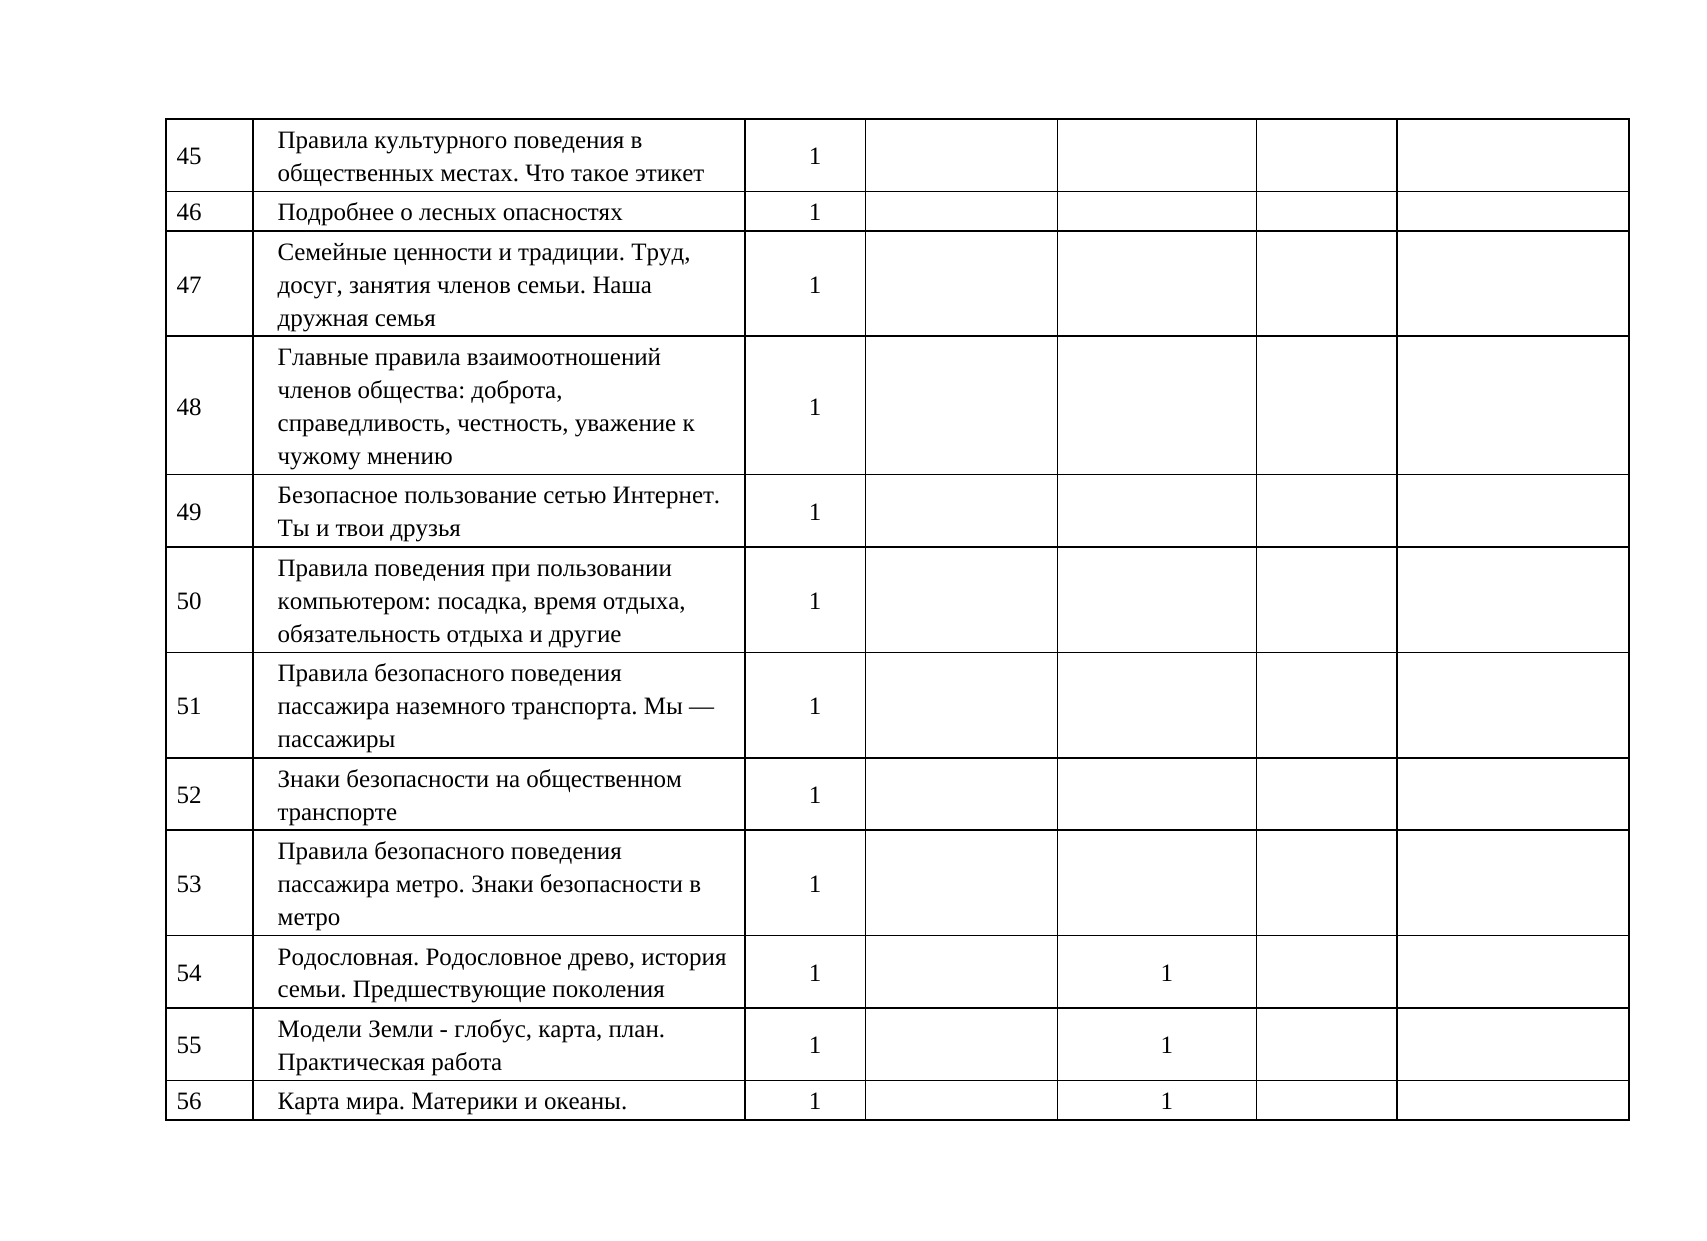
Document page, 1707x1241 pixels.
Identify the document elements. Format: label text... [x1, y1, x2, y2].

table_cell [866, 759, 1057, 829]
table_cell [1058, 831, 1256, 935]
table_cell Правила поведения при пользовании компьютером: посадка, время отдыха, обязательность отдыха и другие [254, 548, 744, 652]
table_cell Правила культурного поведения в общественных местах. Что такое этикет [254, 120, 744, 191]
table_cell 1 [746, 1009, 865, 1079]
table_cell 56 [167, 1081, 252, 1119]
table_cell 1 [746, 120, 865, 191]
table_cell Родословная. Родословное древо, история семьи. Предшествующие поколения [254, 936, 744, 1007]
table_cell [1398, 759, 1628, 829]
table_cell [1398, 232, 1628, 335]
table_cell [1398, 120, 1628, 191]
table_cell [1398, 936, 1628, 1007]
table_cell [1058, 337, 1256, 474]
table_cell [1058, 548, 1256, 652]
table_cell 52 [167, 759, 252, 829]
table_cell [1058, 475, 1256, 546]
table_cell Безопасное пользование сетью Интернет. Ты и твои друзья [254, 475, 744, 546]
table_cell [866, 936, 1057, 1007]
table_cell [866, 475, 1057, 546]
table_cell Модели Земли - глобус, карта, план. Практическая работа [254, 1009, 744, 1079]
table_cell Главные правила взаимоотношений членов общества: доброта, справедливость, честность, уважение к чужому мнению [254, 337, 744, 474]
table_cell [1257, 192, 1396, 230]
table_cell [1257, 1081, 1396, 1119]
table_cell [866, 548, 1057, 652]
table_cell 48 [167, 337, 252, 474]
table_cell [1257, 120, 1396, 191]
table_cell [866, 192, 1057, 230]
table_cell [1058, 759, 1256, 829]
table_cell [866, 120, 1057, 191]
table_cell [1257, 548, 1396, 652]
table_cell [1257, 232, 1396, 335]
table_cell 1 [1058, 1009, 1256, 1079]
table_cell Знаки безопасности на общественном транспорте [254, 759, 744, 829]
table_cell 45 [167, 120, 252, 191]
table_cell 1 [746, 232, 865, 335]
table_cell 46 [167, 192, 252, 230]
table_cell [1257, 337, 1396, 474]
table_cell 1 [746, 759, 865, 829]
table_cell 53 [167, 831, 252, 935]
table_cell [1257, 759, 1396, 829]
table_cell [1398, 548, 1628, 652]
table_cell 1 [746, 475, 865, 546]
table_cell 1 [746, 936, 865, 1007]
table_cell [1398, 1081, 1628, 1119]
table_cell 51 [167, 653, 252, 757]
table_cell [1398, 653, 1628, 757]
table_cell [1398, 831, 1628, 935]
table_cell [1398, 192, 1628, 230]
table_cell 1 [746, 653, 865, 757]
table_cell 1 [746, 831, 865, 935]
table_cell [866, 337, 1057, 474]
table_cell [866, 653, 1057, 757]
table_cell 55 [167, 1009, 252, 1079]
table_cell 47 [167, 232, 252, 335]
table_cell 1 [746, 337, 865, 474]
table_cell 1 [746, 1081, 865, 1119]
table_cell [866, 1081, 1057, 1119]
table_cell [1058, 192, 1256, 230]
table_cell [1257, 653, 1396, 757]
table_cell [866, 232, 1057, 335]
table_cell 50 [167, 548, 252, 652]
table_cell [1058, 120, 1256, 191]
table_cell [1058, 653, 1256, 757]
table_cell [1398, 1009, 1628, 1079]
table_cell 1 [1058, 936, 1256, 1007]
table_cell 1 [746, 548, 865, 652]
table_cell Подробнее о лесных опасностях [254, 192, 744, 230]
table_cell [866, 1009, 1057, 1079]
table_cell [1257, 1009, 1396, 1079]
table_cell [866, 831, 1057, 935]
table_cell [1398, 337, 1628, 474]
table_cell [254, 1081, 744, 1119]
table_cell Правила безопасного поведения пассажира метро. Знаки безопасности в метро [254, 831, 744, 935]
table_cell 1 [1058, 1081, 1256, 1119]
table_cell Правила безопасного поведения пассажира наземного транспорта. Мы — пассажиры [254, 653, 744, 757]
table_cell [1257, 831, 1396, 935]
table_cell Семейные ценности и традиции. Труд, досуг, занятия членов семьи. Наша дружная семья [254, 232, 744, 335]
table_cell 49 [167, 475, 252, 546]
table_cell [1257, 936, 1396, 1007]
table_cell [1058, 232, 1256, 335]
table_cell 1 [746, 192, 865, 230]
table_cell 54 [167, 936, 252, 1007]
table_cell [1257, 475, 1396, 546]
table_cell [1398, 475, 1628, 546]
